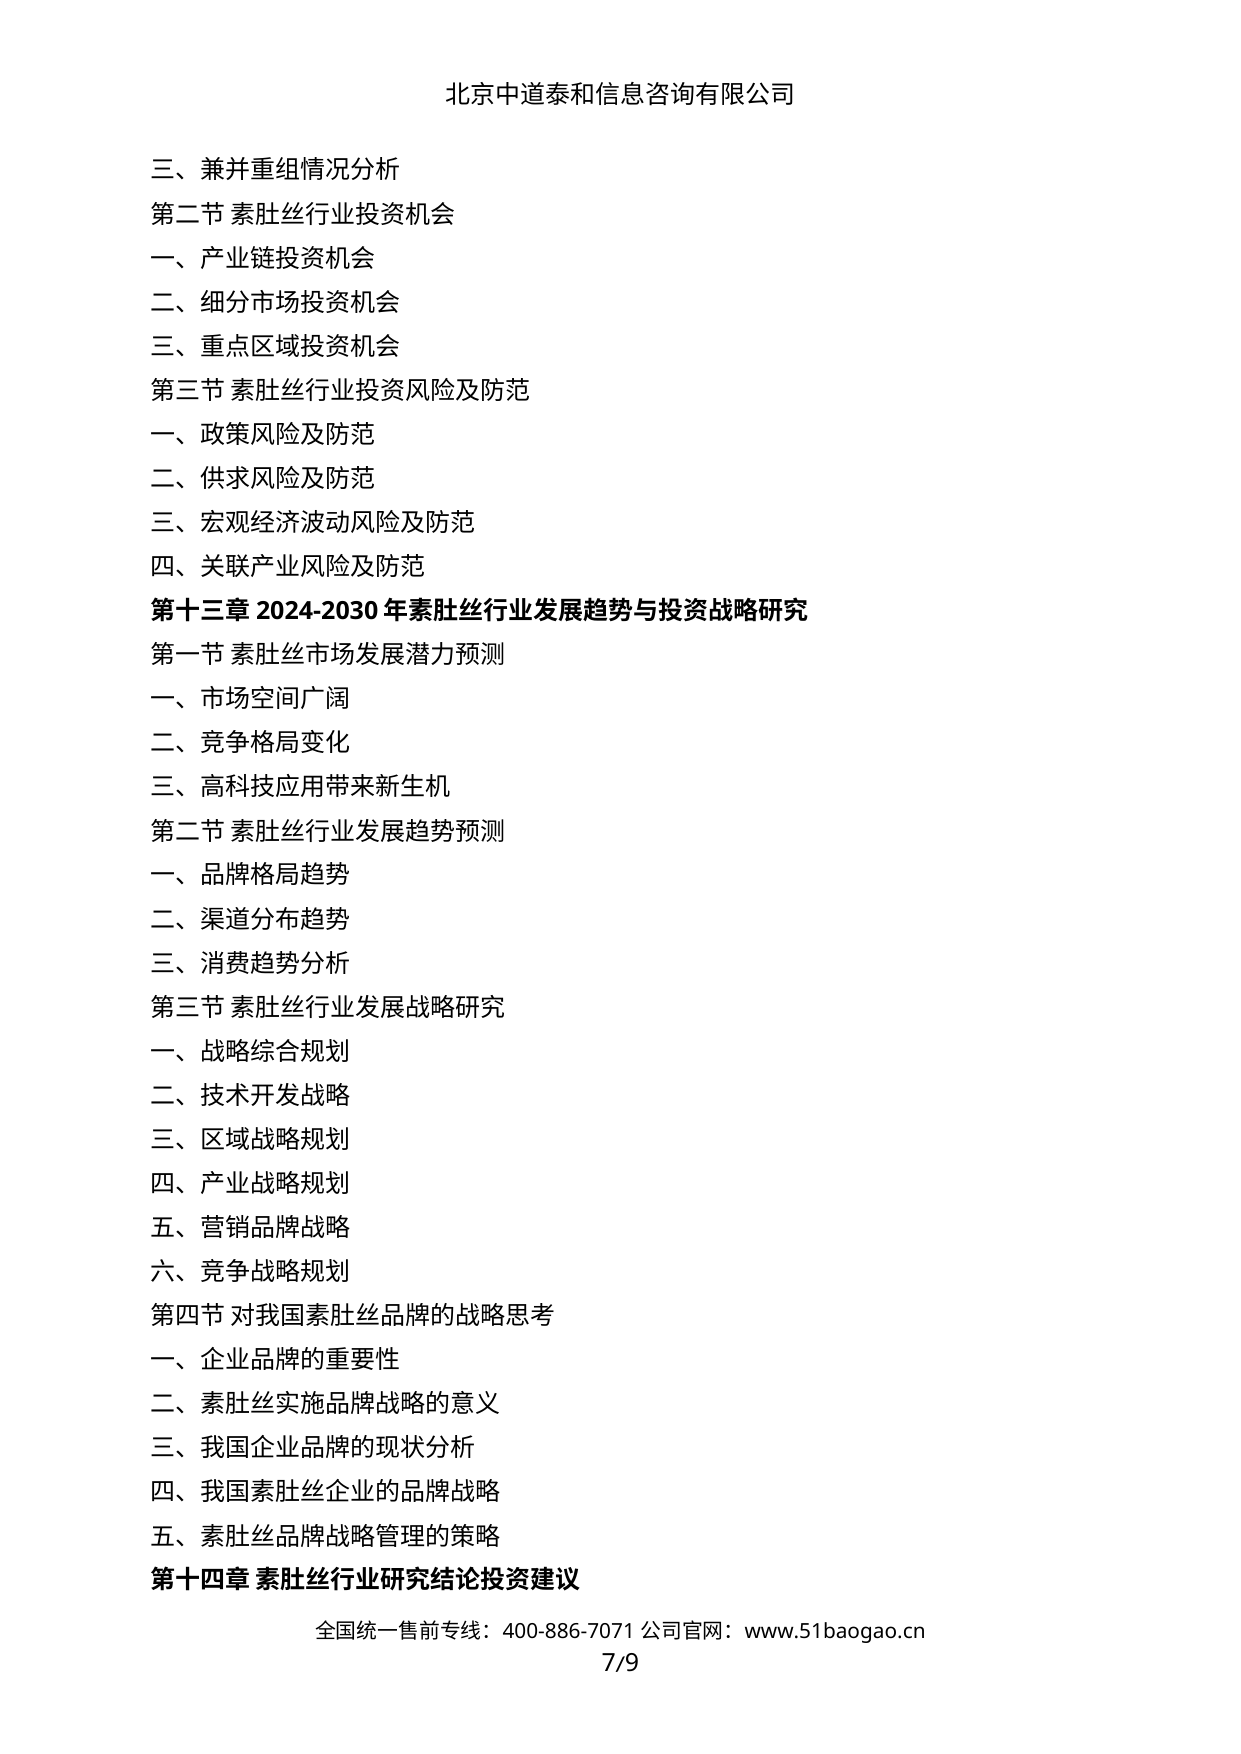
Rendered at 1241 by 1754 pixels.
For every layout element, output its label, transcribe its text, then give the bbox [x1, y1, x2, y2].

text 三、消费趋势分析 [150, 943, 1090, 979]
text 四、产业战略规划 [150, 1163, 1090, 1200]
text 第四节 对我国素肚丝品牌的战略思考 [150, 1296, 1090, 1332]
text 五、素肚丝品牌战略管理的策略 [150, 1516, 1090, 1552]
text 二、技术开发战略 [150, 1075, 1090, 1112]
text 三、兼并重组情况分析 [150, 150, 1090, 186]
text 三、宏观经济波动风险及防范 [150, 502, 1090, 539]
text 六、竞争战略规划 [150, 1252, 1090, 1288]
text 第十四章 素肚丝行业研究结论投资建议 [150, 1560, 1090, 1596]
text 一、市场空间广阔 [150, 679, 1090, 715]
text 三、重点区域投资机会 [150, 326, 1090, 362]
text 第十三章 2024-2030年素肚丝行业发展趋势与投资战略研究 [150, 591, 1090, 627]
text 一、产业链投资机会 [150, 238, 1090, 274]
text 三、高科技应用带来新生机 [150, 767, 1090, 803]
text 一、战略综合规划 [150, 1031, 1090, 1067]
text 一、政策风险及防范 [150, 414, 1090, 451]
text 二、素肚丝实施品牌战略的意义 [150, 1384, 1090, 1420]
text 二、渠道分布趋势 [150, 899, 1090, 935]
text 二、竞争格局变化 [150, 723, 1090, 759]
text 二、细分市场投资机会 [150, 282, 1090, 318]
text 四、关联产业风险及防范 [150, 547, 1090, 583]
text 第三节 素肚丝行业投资风险及防范 [150, 370, 1090, 407]
text 四、我国素肚丝企业的品牌战略 [150, 1472, 1090, 1508]
text 第二节 素肚丝行业投资机会 [150, 194, 1090, 230]
text 二、供求风险及防范 [150, 458, 1090, 495]
text 第三节 素肚丝行业发展战略研究 [150, 987, 1090, 1023]
text 五、营销品牌战略 [150, 1207, 1090, 1244]
text 一、品牌格局趋势 [150, 855, 1090, 891]
text 三、区域战略规划 [150, 1119, 1090, 1156]
text 第一节 素肚丝市场发展潜力预测 [150, 635, 1090, 671]
text 三、我国企业品牌的现状分析 [150, 1428, 1090, 1464]
text 一、企业品牌的重要性 [150, 1340, 1090, 1376]
text 第二节 素肚丝行业发展趋势预测 [150, 811, 1090, 847]
